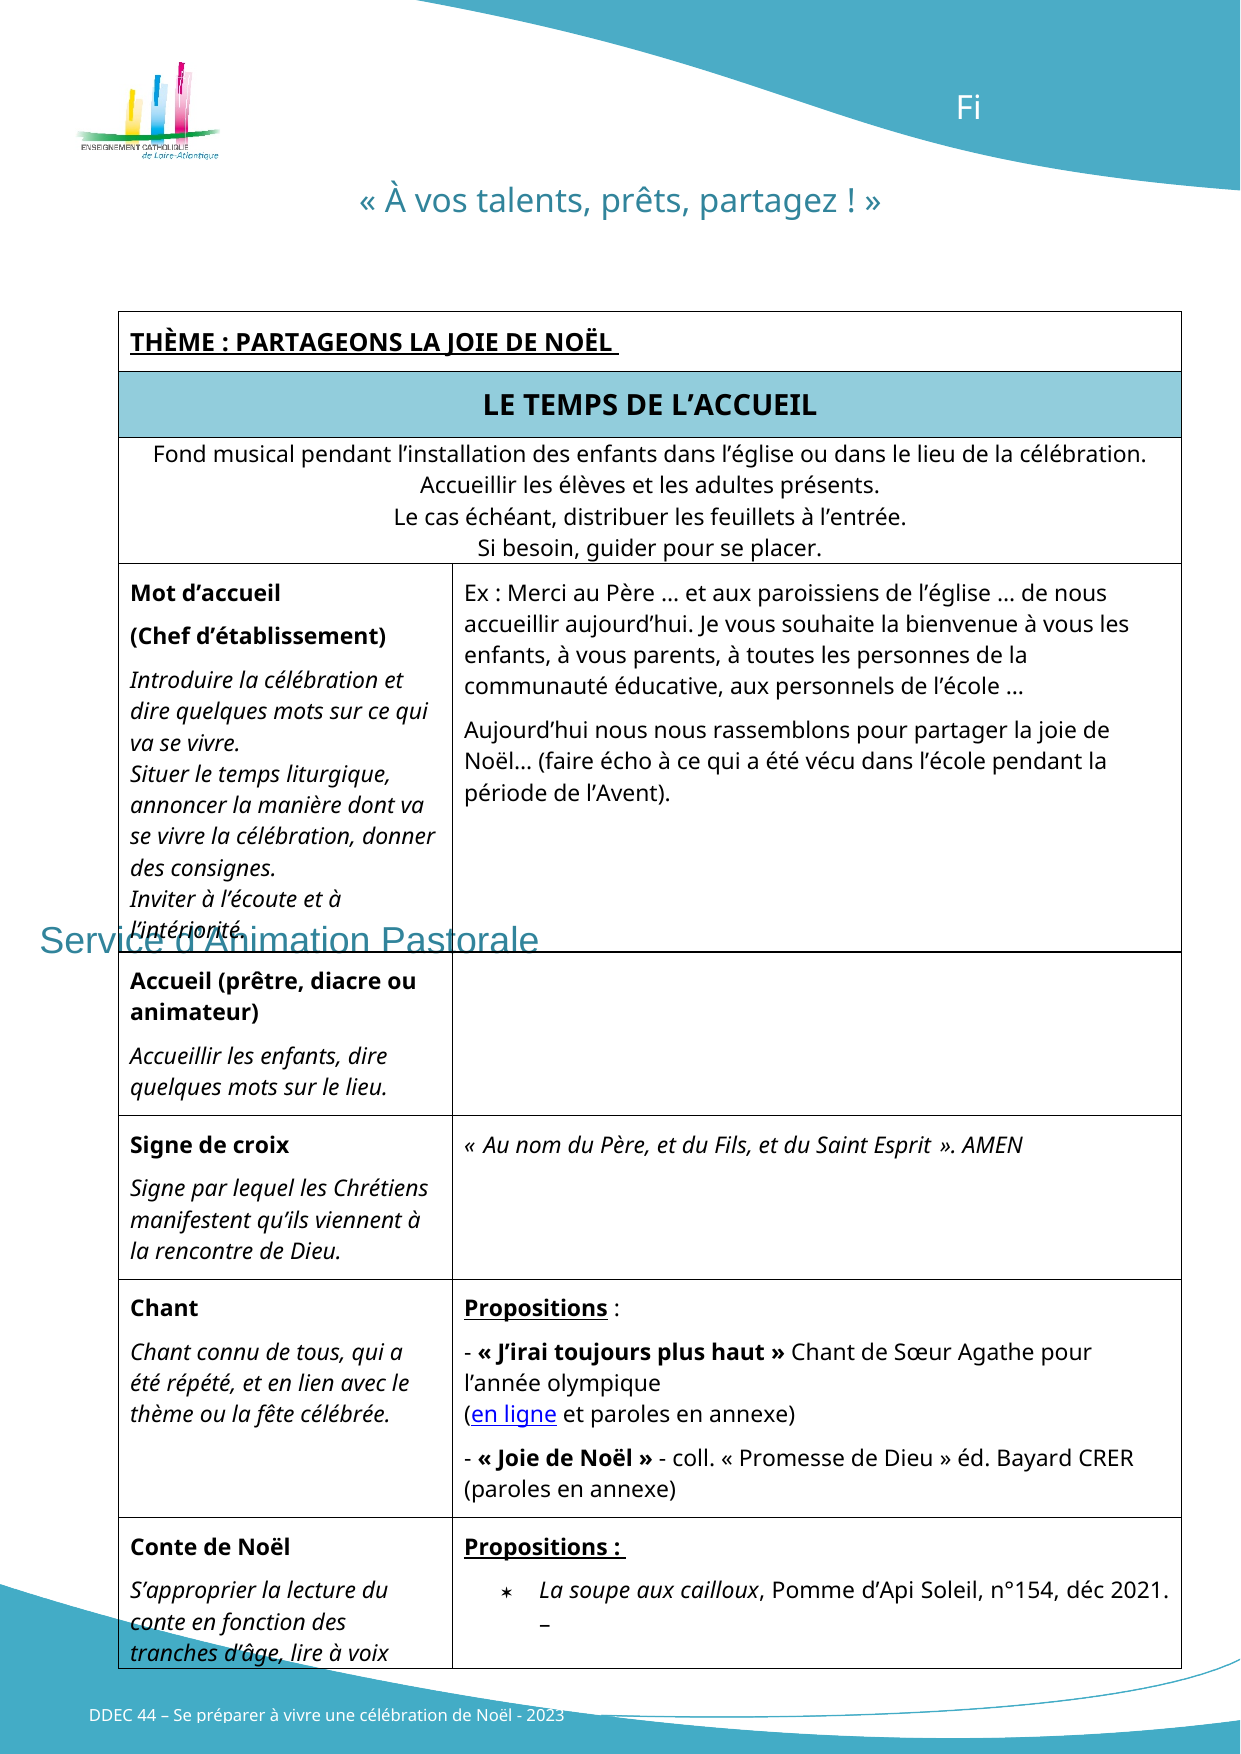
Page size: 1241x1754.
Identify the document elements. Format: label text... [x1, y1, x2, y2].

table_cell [119, 1518, 452, 1668]
picture [0, 1574, 1241, 1754]
table_header THÈME : PARTAGEONS LA JOIE DE NOËL [119, 312, 1181, 371]
text « À vos talents, prêts, partagez ! » [118, 176, 1122, 222]
table_cell Accueil (prêtre, diacre ou animateur) Accueillir les enfants, dire quelques mots sur le lieu. [119, 953, 452, 1115]
table_cell LE TEMPS DE L’ACCUEIL [119, 372, 1181, 437]
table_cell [453, 1518, 1181, 1668]
table_cell Ex : Merci au Père … et aux paroissiens de l’église … de nous accueillir aujourd’hui. Je vous souhaite la bienvenue à vous les enfants, à vous parents, à toutes les personnes de la communauté éducative, aux personnels de l’école … Aujourd’hui nous nous rassemblons pour partager la joie de Noël… (faire écho à ce qui a été vécu dans l’école pendant la période de l’Avent). [453, 564, 1181, 951]
table_cell « Au nom du Père, et du Fils, et du Saint Esprit ». AMEN [453, 1116, 1181, 1278]
table_cell Mot d’accueil (Chef d’établissement) Introduire la célébration et dire quelques mots sur ce qui va se vivre. Situer le temps liturgique, annoncer la manière dont va se vivre la célébration, donner des consignes. Inviter à l’écoute et à l’intériorité. [119, 564, 452, 951]
picture [75, 62, 221, 160]
table_cell Signe de croix Signe par lequel les Chrétiens manifestent qu’ils viennent à la rencontre de Dieu. [119, 1116, 452, 1278]
table_cell Fond musical pendant l’installation des enfants dans l’église ou dans le lieu de la célébration. Accueillir les élèves et les adultes présents. Le cas échéant, distribuer les feuillets à l’entrée. Si besoin, guider pour se placer. [119, 438, 1181, 563]
table_cell [453, 953, 1181, 1115]
table_cell Chant Chant connu de tous, qui a été répété, et en lien avec le thème ou la fête célébrée. [119, 1280, 452, 1517]
table_cell Propositions : - « J’irai toujours plus haut » Chant de Sœur Agathe pour l’année olympique (en ligne et paroles en annexe) - « Joie de Noël » - coll. « Promesse de Dieu » éd. Bayard CRER (paroles en annexe) [453, 1280, 1181, 1517]
